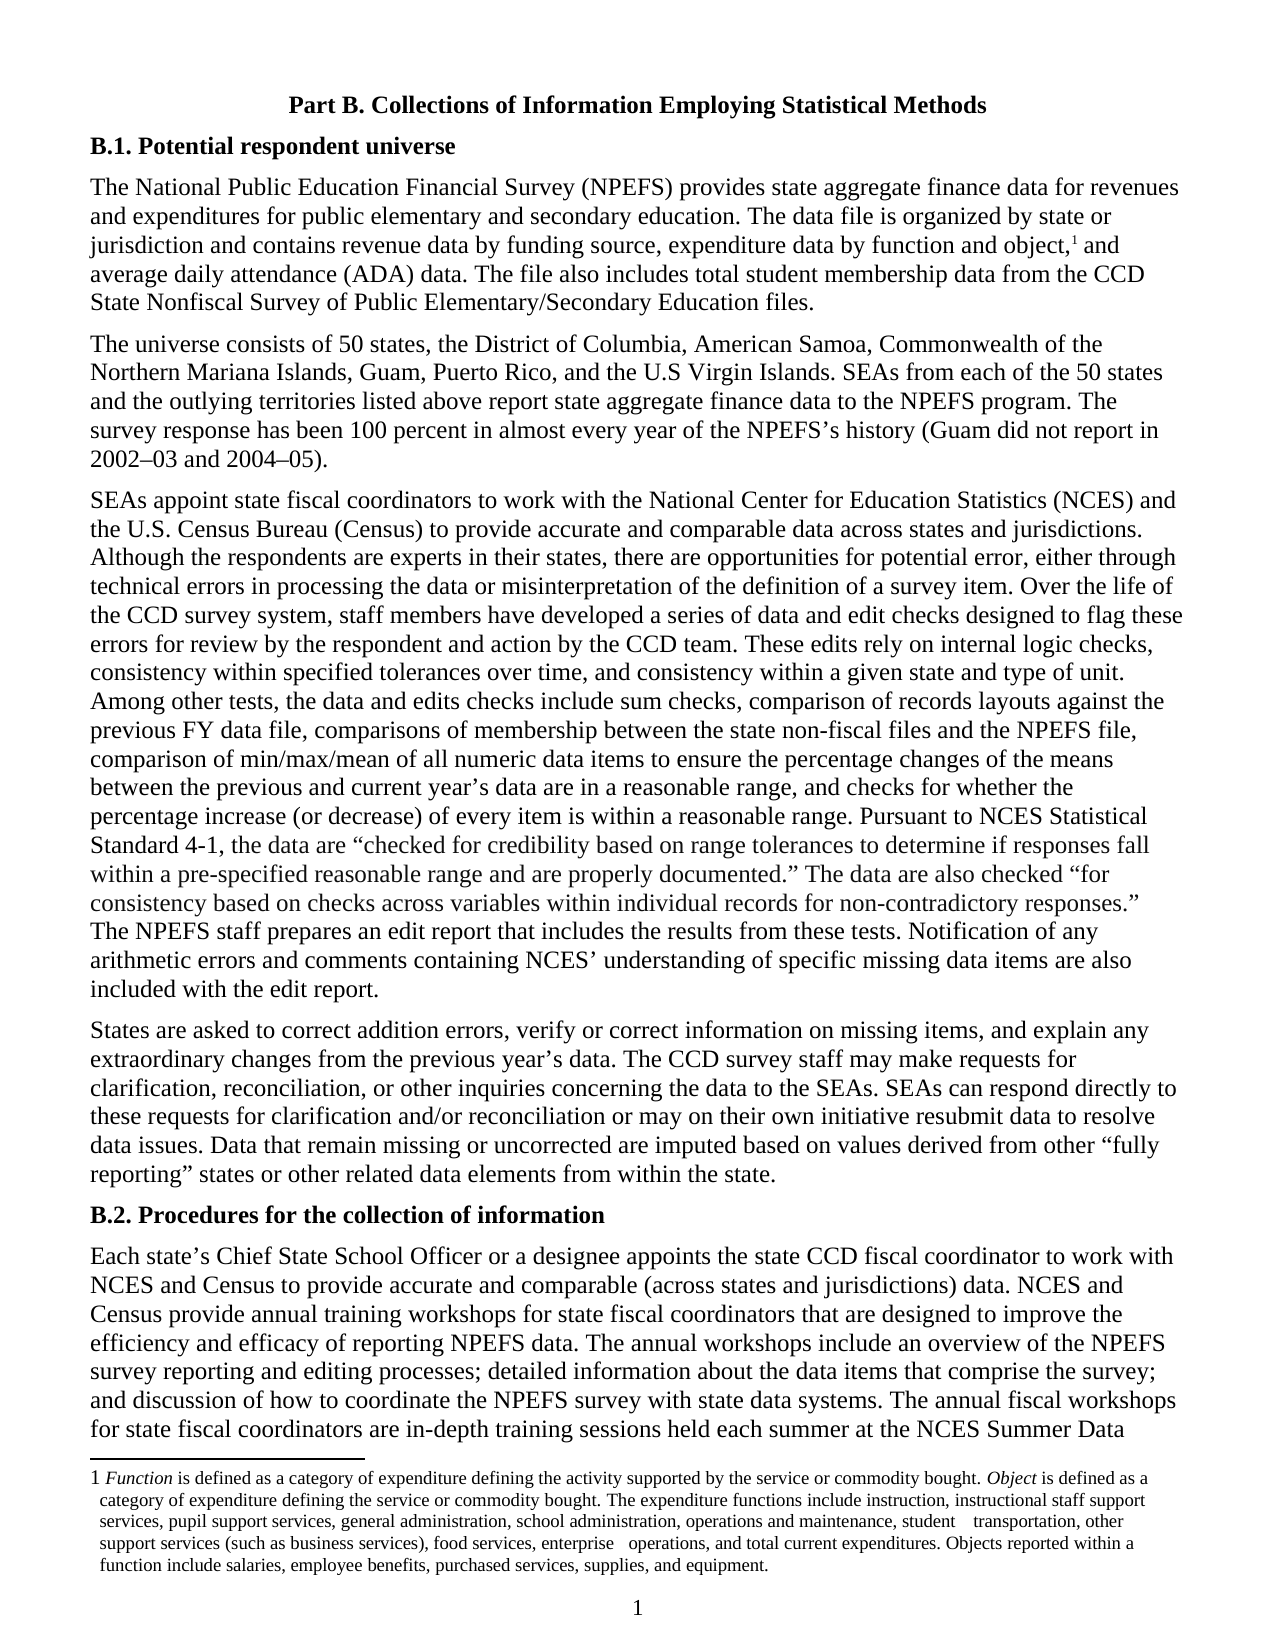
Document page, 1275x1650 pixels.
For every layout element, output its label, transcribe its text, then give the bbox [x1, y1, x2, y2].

subtitle B.1. Potential respondent universe [90, 131, 1185, 160]
text The universe consists of 50 states, the District of Columbia, American Samoa, Commonwealth of the Northern Mariana Islands, Guam, Puerto Rico, and the U.S Virgin Islands. SEAs from each of the 50 states and the outlying territories listed above report state aggregate finance data to the NPEFS program. The survey response has been 100 percent in almost every year of the NPEFS’s history (Guam did not report in 2002–03 and 2004–05). [90, 329, 1185, 472]
subtitle B.2. Procedures for the collection of information [90, 1200, 1185, 1229]
subtitle States are asked to correct addition errors, verify or correct information on missing items, and explain any extraordinary changes from the previous year’s data. The CCD survey staff may make requests for clarification, reconciliation, or other inquiries concerning the data to the SEAs. SEAs can respond directly to these requests for clarification and/or reconciliation or may on their own initiative resubmit data to resolve data issues. Data that remain missing or uncorrected are imputed based on values derived from other “fully reporting” states or other related data elements from within the state. [90, 1015, 1185, 1188]
text The National Public Education Financial Survey (NPEFS) provides state aggregate finance data for revenues and expenditures for public elementary and secondary education. The data file is organized by state or jurisdiction and contains revenue data by funding source, expenditure data by function and object, and average daily attendance (ADA) data. The file also includes total student membership data from the CCD State Nonfiscal Survey of Public Elementary/Secondary Education files. [90, 172, 1185, 316]
text SEAs appoint state fiscal coordinators to work with the National Center for Education Statistics (NCES) and the U.S. Census Bureau (Census) to provide accurate and comparable data across states and jurisdictions. Although the respondents are experts in their states, there are opportunities for potential error, either through technical errors in processing the data or misinterpretation of the definition of a survey item. Over the life of the CCD survey system, staff members have developed a series of data and edit checks designed to flag these errors for review by the respondent and action by the CCD team. These edits rely on internal logic checks, consistency within specified tolerances over time, and consistency within a given state and type of unit. Among other tests, the data and edits checks include sum checks, comparison of records layouts against the previous FY data file, comparisons of membership between the state non-fiscal files and the NPEFS file, comparison of min/max/mean of all numeric data items to ensure the percentage changes of the means between the previous and current year’s data are in a reasonable range, and checks for whether the percentage increase (or decrease) of every item is within a reasonable range. Pursuant to NCES Statistical Standard 4-1, the data are “checked for credibility based on range tolerances to determine if responses fall within a pre-specified reasonable range and are properly documented.” The data are also checked “for consistency based on checks across variables within individual records for non-contradictory responses.” The NPEFS staff prepares an edit report that includes the results from these tests. Notification of any arithmetic errors and comments containing NCES’ understanding of specific missing data items are also included with the edit report. [90, 485, 1185, 1003]
subtitle Part B. Collections of Information Employing Statistical Methods [90, 90, 1185, 119]
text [90, 1241, 1185, 1443]
